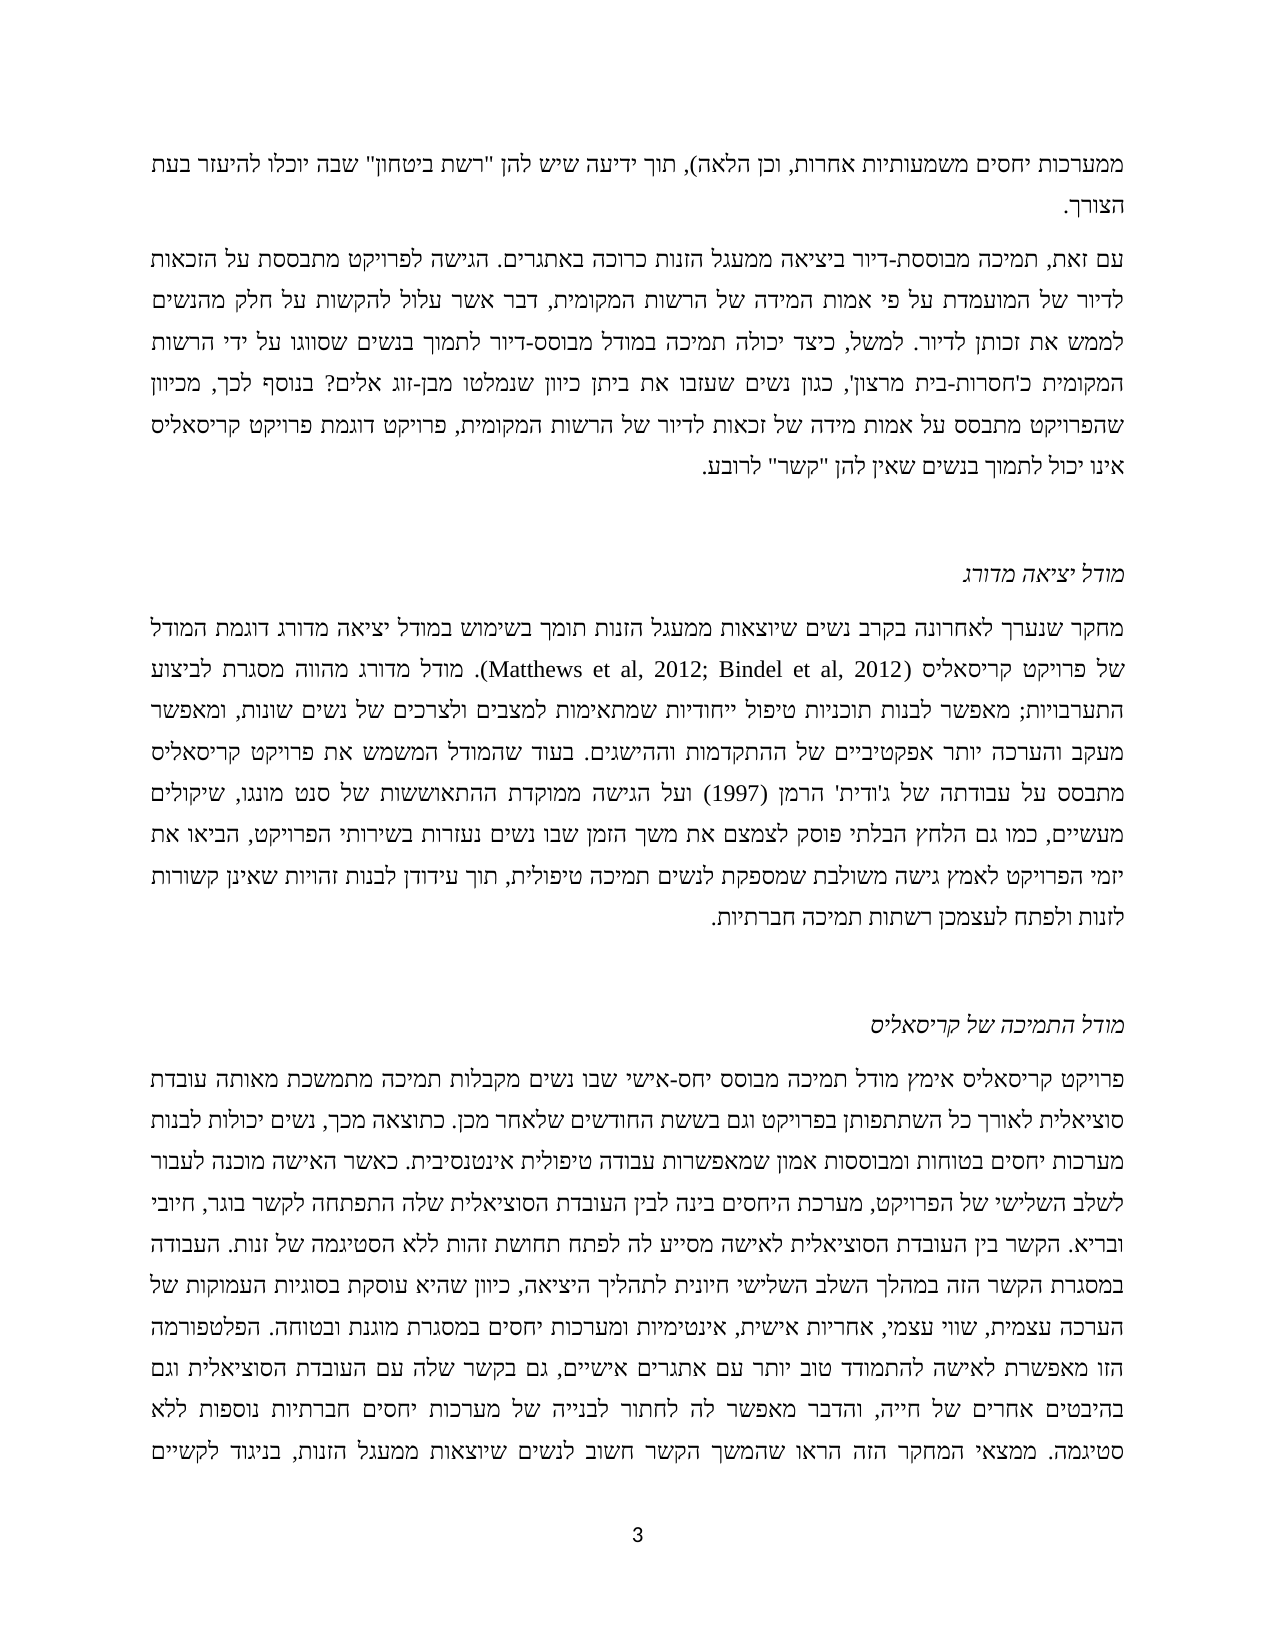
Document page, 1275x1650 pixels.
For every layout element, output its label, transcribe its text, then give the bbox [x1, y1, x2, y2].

text עם זאת, תמיכה מבוססת-דיור ביציאה ממעגל הזנות כרוכה באתגרים. הגישה לפרויקט מתבססת על הזכאות לדיור של המועמדת על פי אמות המידה של הרשות המקומית, דבר אשר עלול להקשות על חלק מהנשים לממש את זכותן לדיור. למשל, כיצד יכולה תמיכה במודל מבוסס-דיור לתמוך בנשים שסווגו על ידי הרשות המקומית כ'חסרות-בית מרצון', כגון נשים שעזבו את ביתן כיוון שנמלטו מבן-זוג אלים? בנוסף לכך, מכיוון שהפרויקט מתבסס על אמות מידה של זכאות לדיור של הרשות המקומית, פרויקט דוגמת פרויקט קריסאליס אינו יכול לתמוך בנשים שאין להן "קשר" לרובע. [150, 245, 1125, 479]
text מודל יציאה מדורג [150, 560, 1125, 587]
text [150, 150, 1125, 219]
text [150, 1064, 1125, 1464]
text מודל התמיכה של קריסאליס [150, 1011, 1125, 1038]
text מחקר שנערך לאחרונה בקרב נשים שיוצאות ממעגל הזנות תומך בשימוש במודל יציאה מדורג דוגמת המודל של פרויקט קריסאליס (Matthews et al, 2012; Bindel et al, 2012). מודל מדורג מהווה מסגרת לביצוע התערבויות; מאפשר לבנות תוכניות טיפול ייחודיות שמתאימות למצבים ולצרכים של נשים שונות, ומאפשר מעקב והערכה יותר אפקטיביים של ההתקדמות וההישגים. בעוד שהמודל המשמש את פרויקט קריסאליס מתבסס על עבודתה של ג'ודית' הרמן (1997) ועל הגישה ממוקדת ההתאוששות של סנט מונגו, שיקולים מעשיים, כמו גם הלחץ הבלתי פוסק לצמצם את משך הזמן שבו נשים נעזרות בשירותי הפרויקט, הביאו את יזמי הפרויקט לאמץ גישה משולבת שמספקת לנשים תמיכה טיפולית, תוך עידודן לבנות זהויות שאינן קשורות לזנות ולפתח לעצמכן רשתות תמיכה חברתיות. [150, 613, 1125, 931]
